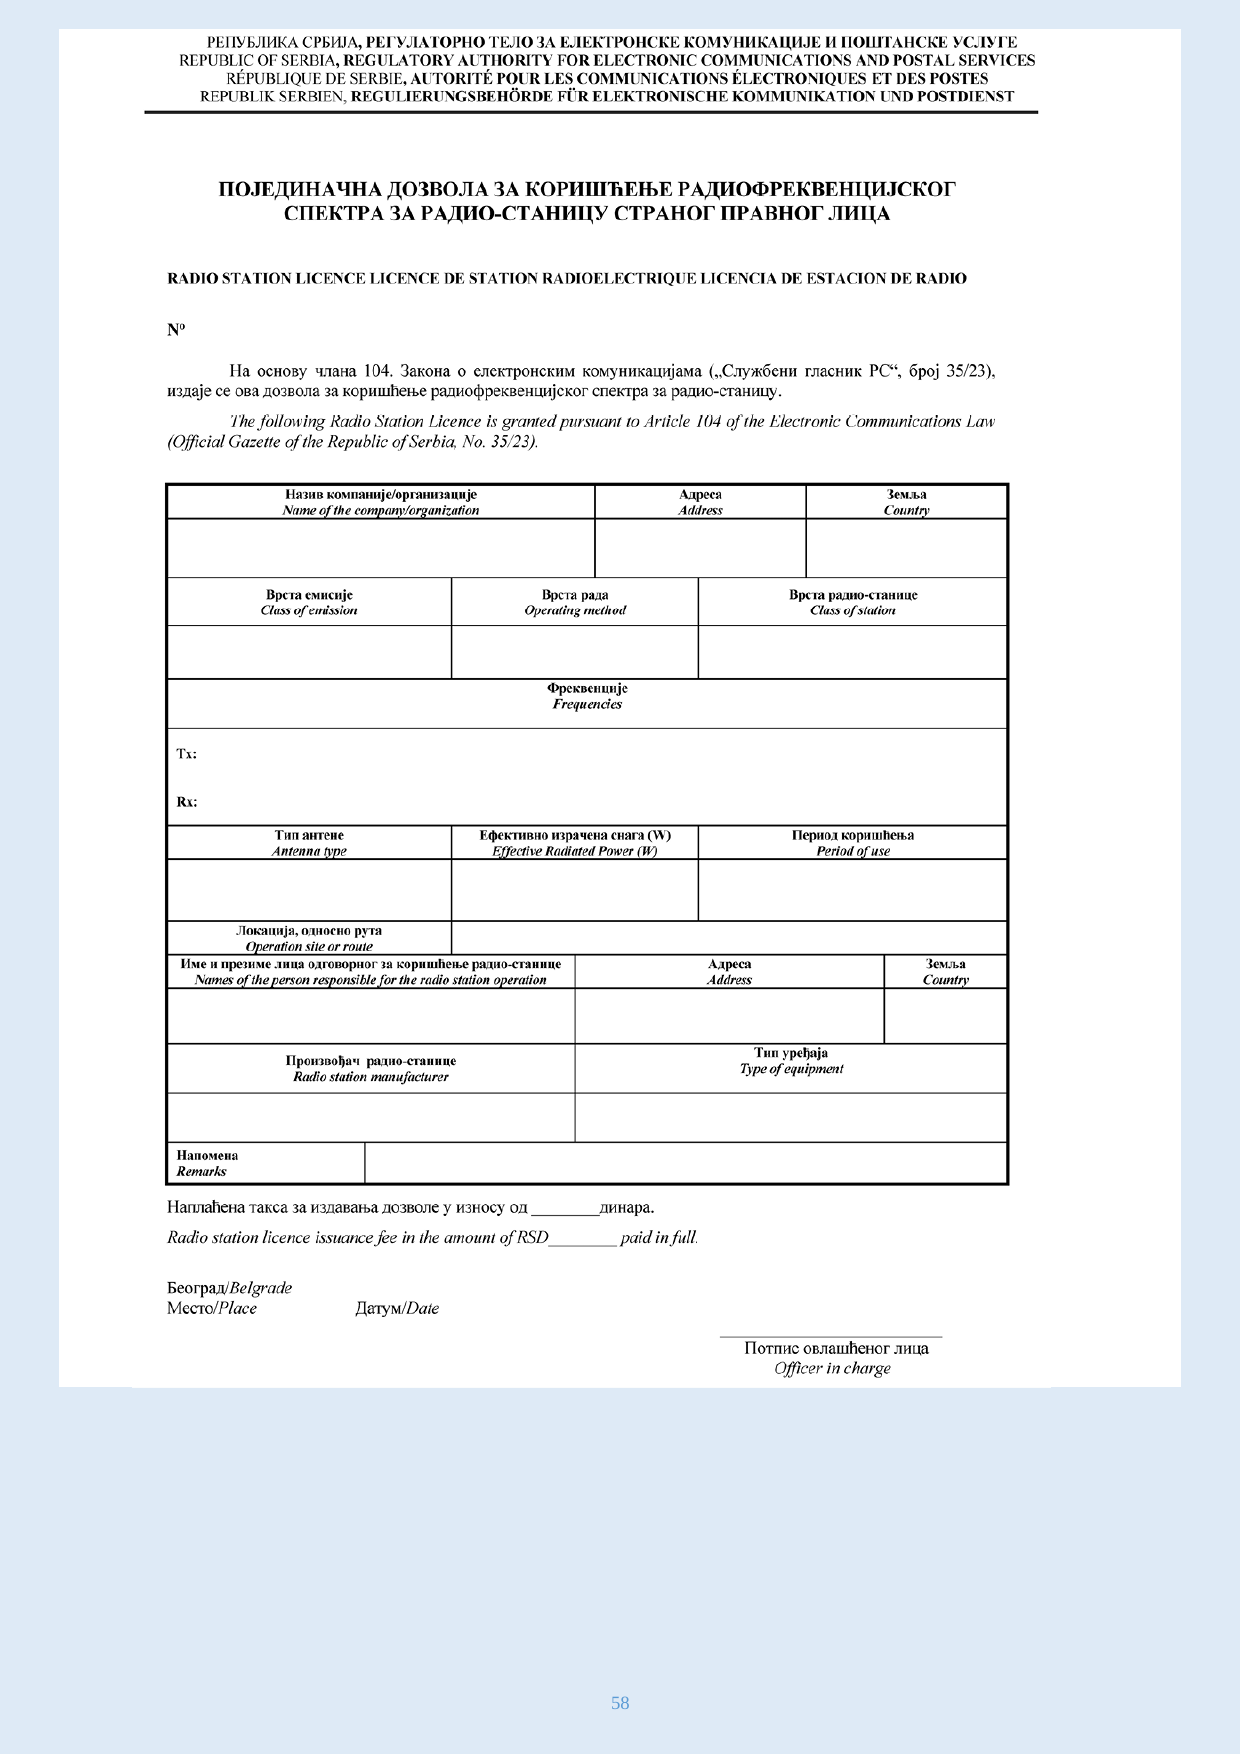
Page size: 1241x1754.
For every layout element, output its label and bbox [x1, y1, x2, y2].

picture [108, 29, 1075, 1388]
